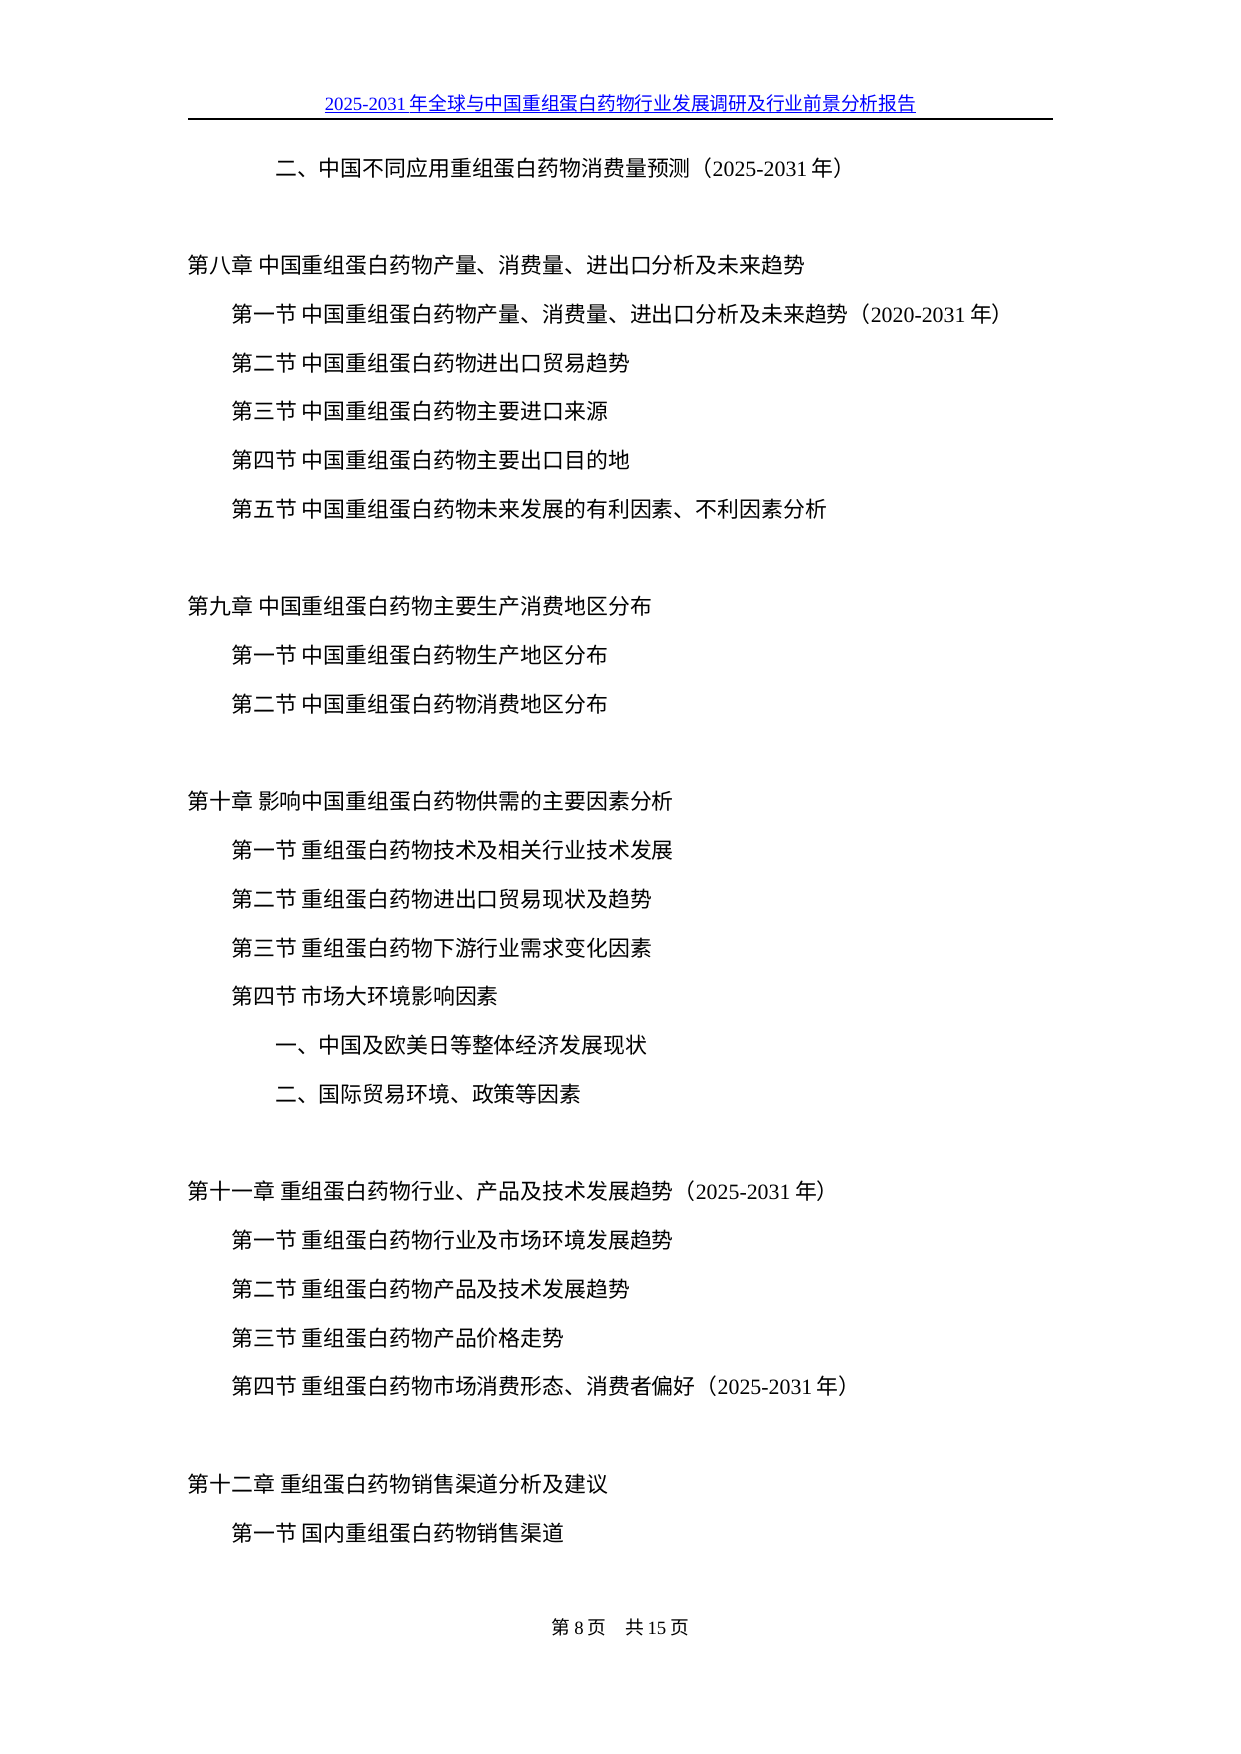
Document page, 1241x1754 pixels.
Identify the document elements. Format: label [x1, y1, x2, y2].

text [187, 150, 1053, 1548]
